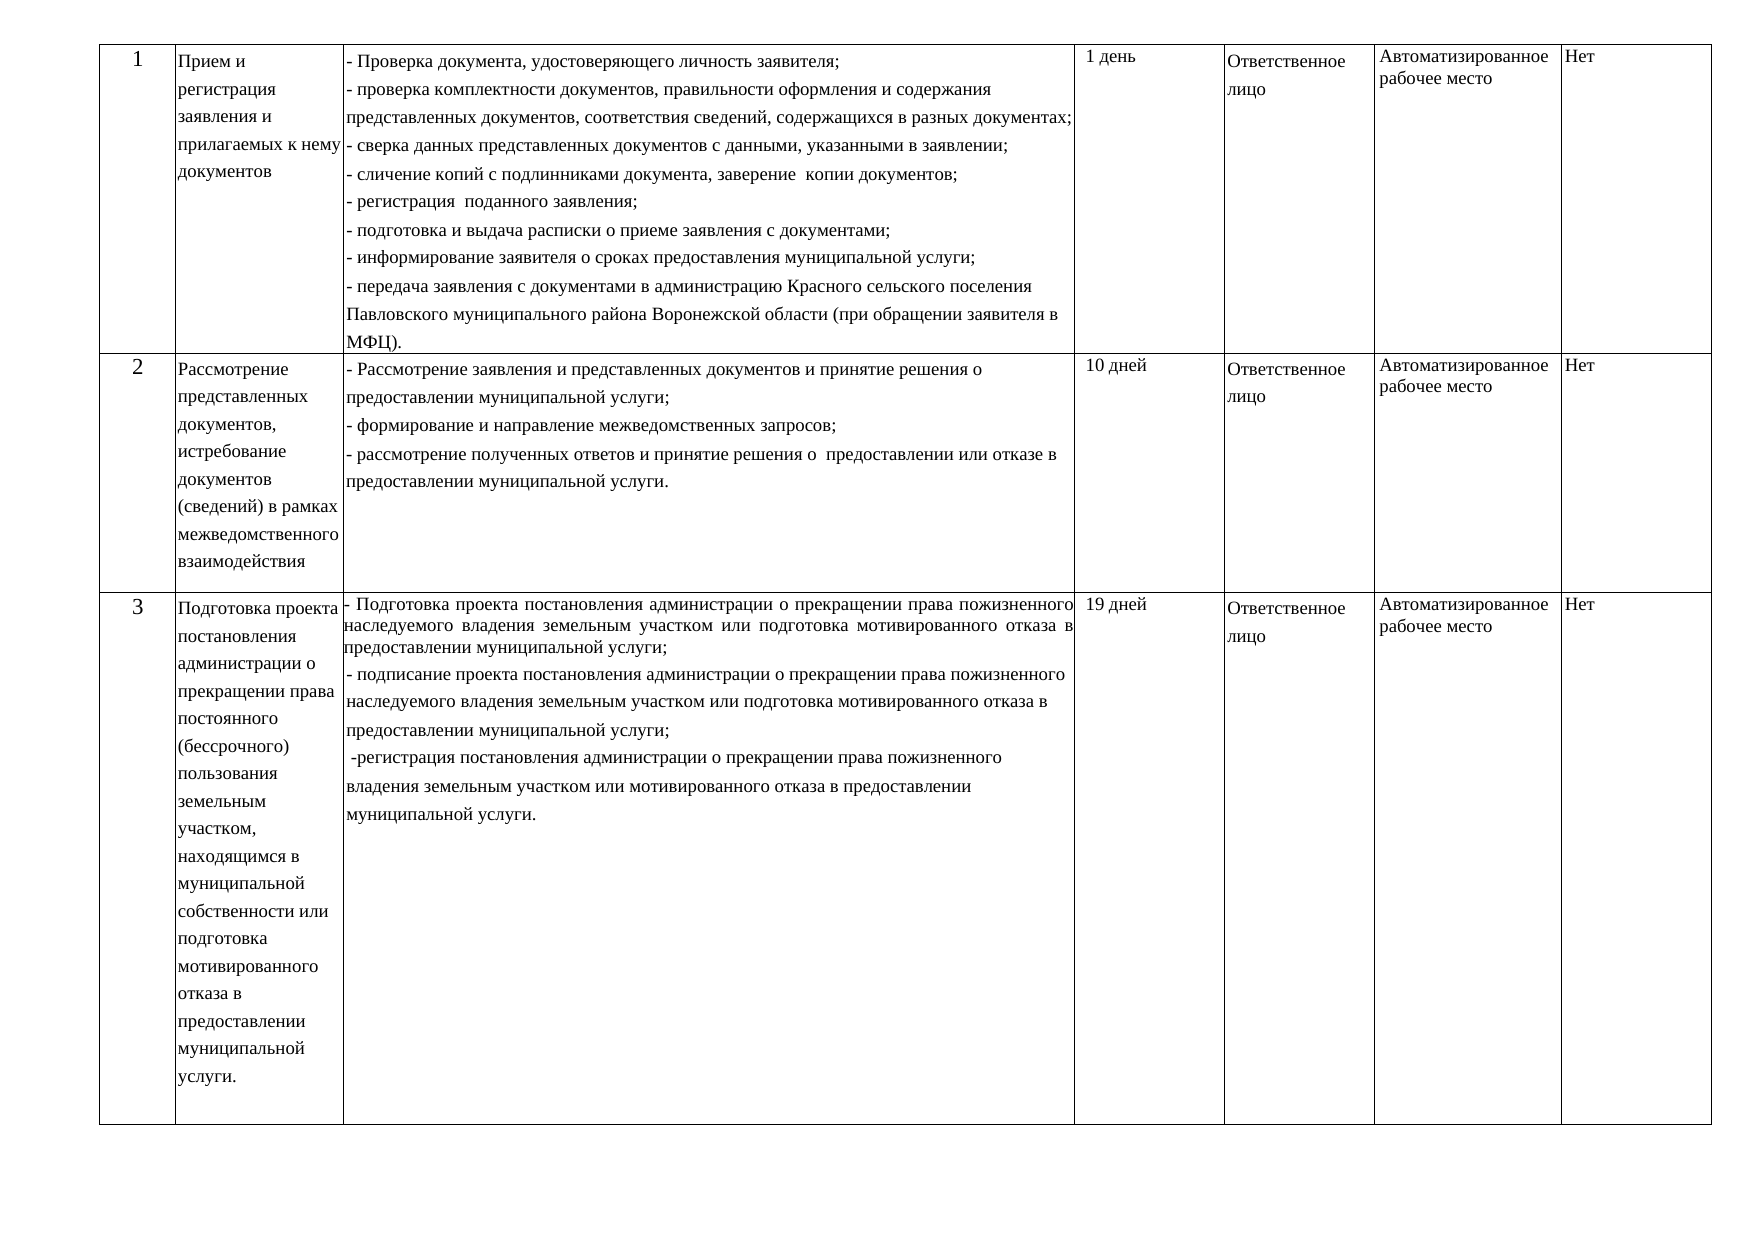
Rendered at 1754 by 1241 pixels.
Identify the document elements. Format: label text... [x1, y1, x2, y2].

table_cell - Рассмотрение заявления и представленных документов и принятие решения о предоставлении муниципальной услуги; - формирование и направление межведомственных запросов; - рассмотрение полученных ответов и принятие решения о предоставлении или отказе в предоставлении муниципальной услуги. [344, 354, 1074, 592]
table_cell Нет [1562, 354, 1711, 592]
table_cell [1375, 593, 1561, 1124]
table_cell 10 дней [1075, 354, 1224, 592]
table_cell 3 [100, 593, 175, 1124]
table_cell Ответственное лицо [1225, 45, 1374, 352]
table_cell - Подготовка проекта постановления администрации о прекращении права пожизненного наследуемого владения земельным участком или подготовка мотивированного отказа в предоставлении муниципальной услуги; - подписание проекта постановления администрации о прекращении права пожизненного наследуемого владения земельным участком или подготовка мотивированного отказа в предоставлении муниципальной услуги; -регистрация постановления администрации о прекращении права пожизненного владения земельным участком или мотивированного отказа в предоставлении муниципальной услуги. [344, 593, 1074, 1124]
table_cell Прием и регистрация заявления и прилагаемых к нему документов [176, 45, 343, 352]
table_cell 19 дней [1075, 593, 1224, 1124]
table_cell Автоматизированное рабочее место [1375, 354, 1561, 592]
table_cell Ответственное лицо [1225, 593, 1374, 1124]
table_cell 2 [100, 354, 175, 592]
table_cell 1 день [1075, 45, 1224, 352]
table_cell Нет [1562, 45, 1711, 352]
table_cell 1 [100, 45, 175, 352]
table_cell Рассмотрение представленных документов, истребование документов (сведений) в рамках межведомственного взаимодействия [176, 354, 343, 592]
table_cell Подготовка проекта постановления администрации о прекращении права постоянного (бессрочного) пользования земельным участком, находящимся в муниципальной собственности или подготовка мотивированного отказа в предоставлении муниципальной услуги. [176, 593, 343, 1124]
table_cell - Проверка документа, удостоверяющего личность заявителя; - проверка комплектности документов, правильности оформления и содержания представленных документов, соответствия сведений, содержащихся в разных документах; - сверка данных представленных документов с данными, указанными в заявлении; - сличение копий с подлинниками документа, заверение копии документов; - регистрация поданного заявления; - подготовка и выдача расписки о приеме заявления с документами; - информирование заявителя о сроках предоставления муниципальной услуги; - передача заявления с документами в администрацию Красного сельского поселения Павловского муниципального района Воронежской области (при обращении заявителя в МФЦ). [344, 45, 1074, 352]
table_cell Ответственное лицо [1225, 354, 1374, 592]
table_cell Автоматизированное рабочее место [1375, 45, 1561, 352]
table_cell Нет [1562, 593, 1711, 1124]
